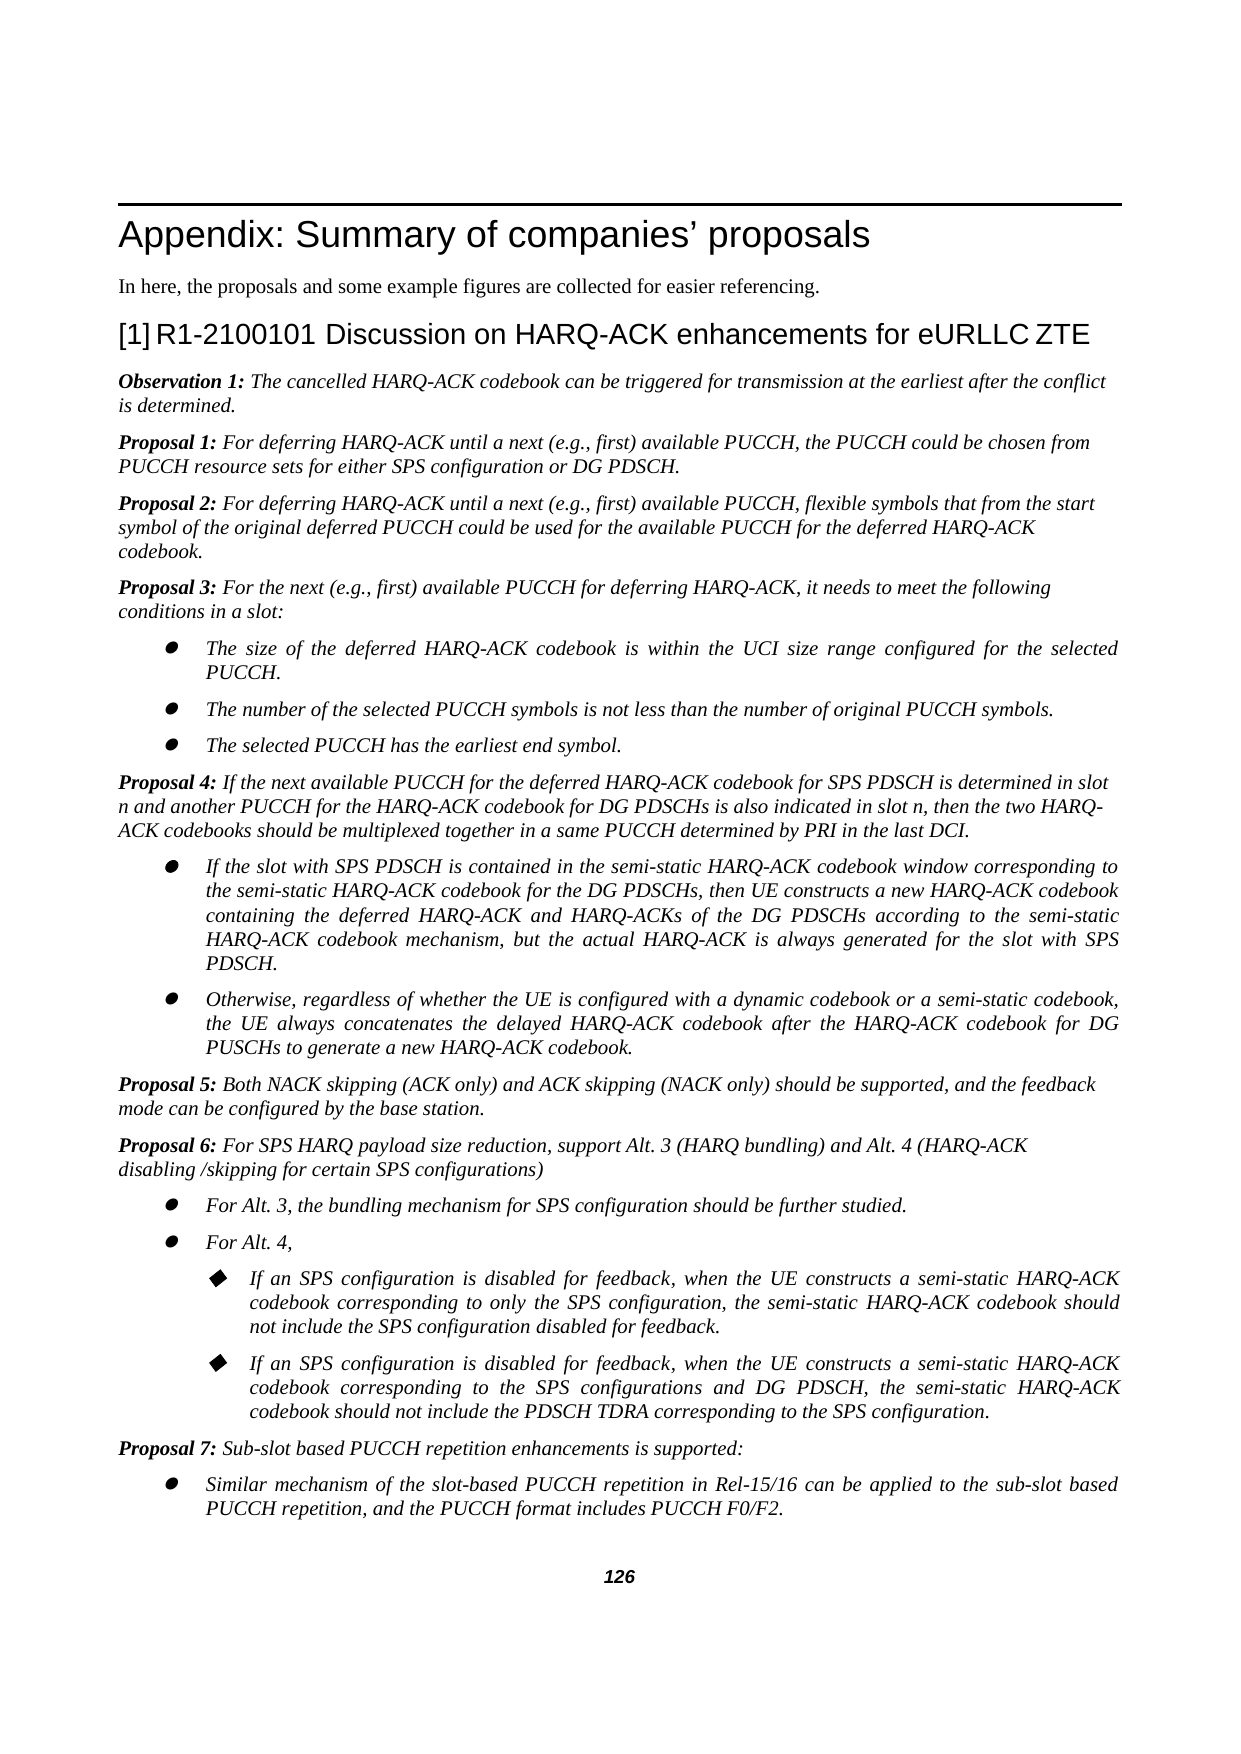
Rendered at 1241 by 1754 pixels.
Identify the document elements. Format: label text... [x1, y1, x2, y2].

list Otherwise, regardless of whether the UE is configured with a dynamic codebook or a semi-static codebook, the UE always concatenates the delayed HARQ-ACK codebook after the HARQ-ACK codebook for DG PUSCHs to generate a new HARQ-ACK codebook. [162, 987, 1122, 1059]
list For Alt. 4, [162, 1230, 1122, 1254]
text Observation 1: The cancelled HARQ-ACK codebook can be triggered for transmission at the earliest after the conflict is determined. [118, 369, 1122, 417]
list If an SPS configuration is disabled for feedback, when the UE constructs a semi-static HARQ-ACK codebook corresponding to the SPS configurations and DG PDSCH, the semi-static HARQ-ACK codebook should not include the PDSCH TDRA corresponding to the SPS configuration. [206, 1351, 1122, 1423]
list The size of the deferred HARQ-ACK codebook is within the UCI size range configured for the selected PUCCH. [162, 636, 1122, 684]
subtitle R1-2100101 Discussion on HARQ-ACK enhancements for eURLLC ZTE [118, 317, 1122, 351]
text Proposal 4: If the next available PUCCH for the deferred HARQ-ACK codebook for SPS PDSCH is determined in slot n and another PUCCH for the HARQ-ACK codebook for DG PDSCHs is also indicated in slot n, then the two HARQ-ACK codebooks should be multiplexed together in a same PUCCH determined by PRI in the last DCI. [118, 770, 1122, 842]
list If an SPS configuration is disabled for feedback, when the UE constructs a semi-static HARQ-ACK codebook corresponding to only the SPS configuration, the semi-static HARQ-ACK codebook should not include the SPS configuration disabled for feedback. [206, 1266, 1122, 1338]
list The selected PUCCH has the earliest end symbol. [162, 733, 1122, 757]
text Proposal 7: Sub-slot based PUCCH repetition enhancements is supported: [118, 1436, 1122, 1460]
list For Alt. 3, the bundling mechanism for SPS configuration should be further studied. [162, 1193, 1122, 1217]
text In here, the proposals and some example figures are collected for easier referencing. [118, 274, 1122, 298]
text Proposal 5: Both NACK skipping (ACK only) and ACK skipping (NACK only) should be supported, and the feedback mode can be configured by the base station. [118, 1072, 1122, 1120]
text Proposal 3: For the next (e.g., first) available PUCCH for deferring HARQ-ACK, it needs to meet the following conditions in a slot: [118, 575, 1122, 623]
list If the slot with SPS PDSCH is contained in the semi-static HARQ-ACK codebook window corresponding to the semi-static HARQ-ACK codebook for the DG PDSCHs, then UE constructs a new HARQ-ACK codebook containing the deferred HARQ-ACK and HARQ-ACKs of the DG PDSCHs according to the semi-static HARQ-ACK codebook mechanism, but the actual HARQ-ACK is always generated for the slot with SPS PDSCH. [162, 854, 1122, 975]
text Proposal 2: For deferring HARQ-ACK until a next (e.g., first) available PUCCH, flexible symbols that from the start symbol of the original deferred PUCCH could be used for the available PUCCH for the deferred HARQ-ACK codebook. [118, 491, 1122, 563]
text Proposal 1: For deferring HARQ-ACK until a next (e.g., first) available PUCCH, the PUCCH could be chosen from PUCCH resource sets for either SPS configuration or DG PDSCH. [118, 430, 1122, 478]
list Similar mechanism of the slot-based PUCCH repetition in Rel-15/16 can be applied to the sub-slot based PUCCH repetition, and the PUCCH format includes PUCCH F0/F2. [162, 1472, 1122, 1520]
list The number of the selected PUCCH symbols is not less than the number of original PUCCH symbols. [162, 697, 1122, 721]
subtitle Appendix: Summary of companies’ proposals [118, 206, 1122, 256]
text Proposal 6: For SPS HARQ payload size reduction, support Alt. 3 (HARQ bundling) and Alt. 4 (HARQ-ACK disabling /skipping for certain SPS configurations) [118, 1132, 1122, 1181]
